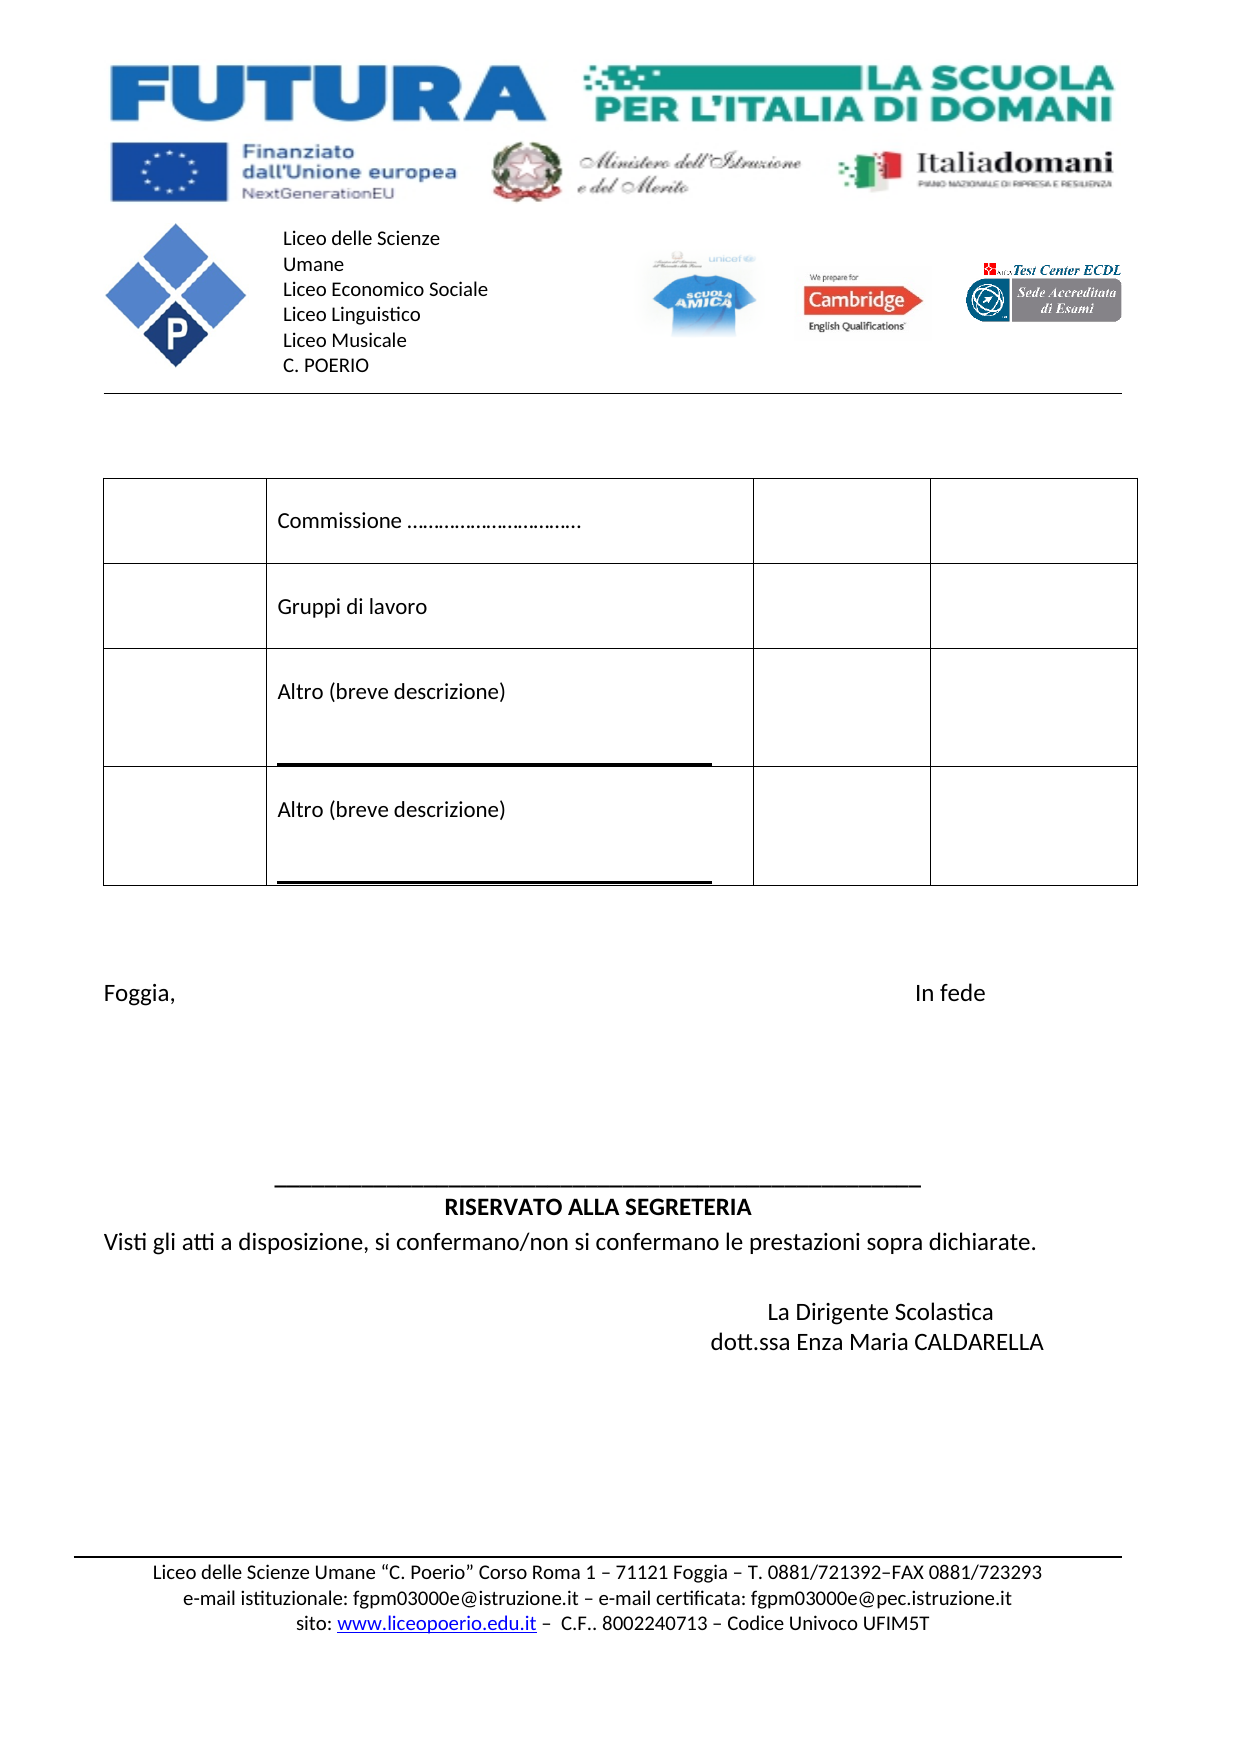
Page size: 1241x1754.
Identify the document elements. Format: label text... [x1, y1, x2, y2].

picture [965, 262, 1122, 322]
table_cell [104, 479, 266, 563]
table_cell [754, 649, 930, 766]
table_cell [104, 564, 266, 648]
table_cell Gruppi di lavoro [267, 564, 753, 648]
text RISERVATO ALLA SEGRETERIA [103, 1191, 1092, 1221]
table_cell Altro (breve descrizione) [267, 649, 753, 766]
text La Dirigente Scolastica [693, 1296, 1092, 1326]
table_cell [931, 479, 1137, 563]
table_cell [931, 649, 1137, 766]
picture [965, 303, 979, 322]
table_cell [754, 479, 930, 563]
text Visti gli atti a disposizione, si confermano/non si confermano le prestazioni sopra dichiarate. [103, 1226, 1092, 1256]
table_cell [931, 767, 1137, 884]
table_cell [104, 767, 266, 884]
table_cell [104, 649, 266, 766]
table_cell Altro (breve descrizione) [267, 767, 753, 884]
text Foggia, In fede [103, 977, 1092, 1008]
picture [103, 223, 249, 369]
picture [794, 266, 932, 341]
table_cell [754, 767, 930, 884]
text dott.ssa Enza Maria CALDARELLA [693, 1326, 1092, 1357]
picture [657, 272, 742, 313]
table_cell [754, 564, 930, 648]
picture [103, 59, 1122, 211]
text ____________________________________________________ [103, 1160, 1092, 1191]
table_cell Commissione …………………………… [267, 479, 753, 563]
table_cell [931, 564, 1137, 648]
